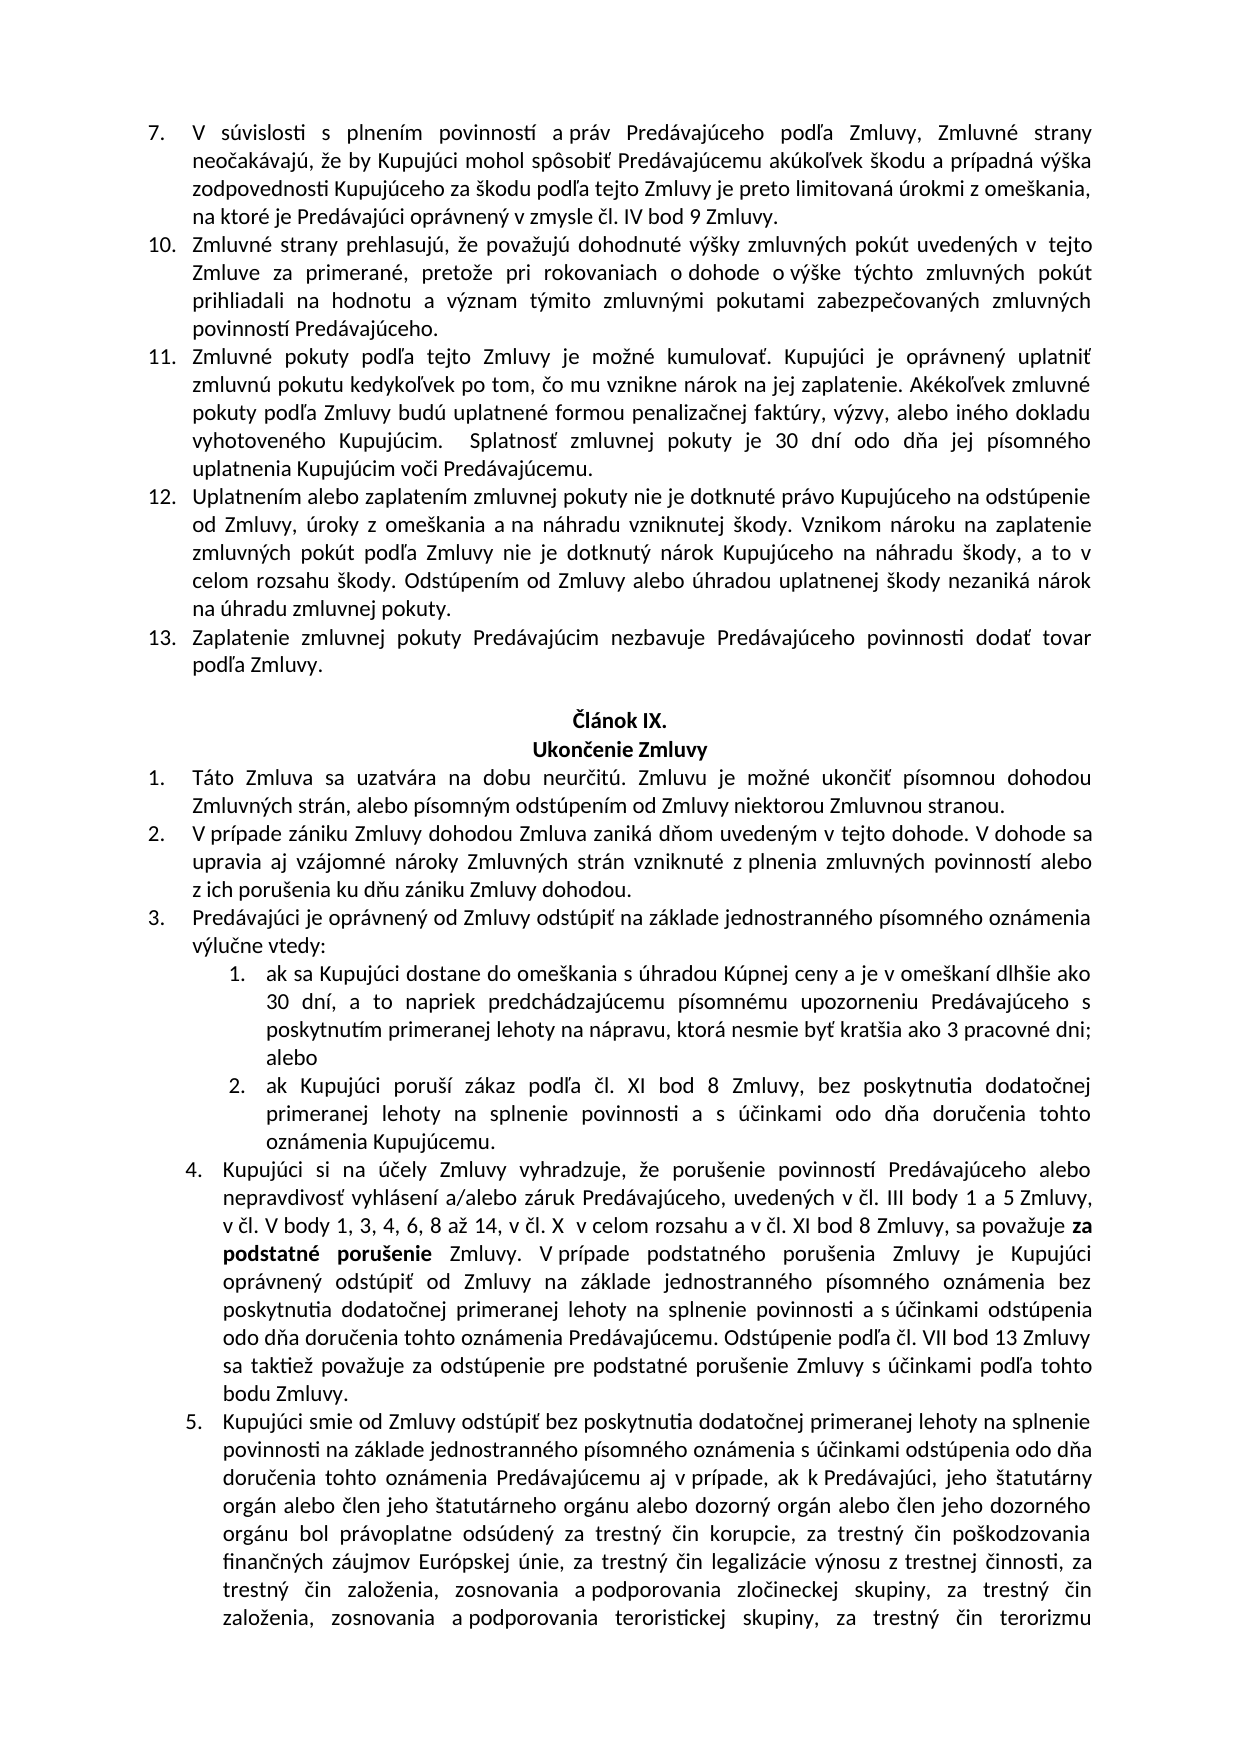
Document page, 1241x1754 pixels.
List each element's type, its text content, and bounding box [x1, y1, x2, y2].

list Článok IX. [148, 707, 1093, 735]
list ak sa Kupujúci dostane do omeškania s úhradou Kúpnej ceny a je v omeškaní dlhšie ako 30 dní, a to napriek predchádzajúcemu písomnému upozorneniu Predávajúceho s poskytnutím primeranej lehoty na nápravu, ktorá nesmie byť kratšia ako 3 pracovné dni; alebo [228, 959, 1093, 1071]
text 13. Zaplatenie zmluvnej pokuty Predávajúcim nezbavuje Predávajúceho povinnosti dodať tovar podľa Zmluvy. [148, 623, 1093, 679]
list Táto Zmluva sa uzatvára na dobu neurčitú. Zmluvu je možné ukončiť písomnou dohodou Zmluvných strán, alebo písomným odstúpením od Zmluvy niektorou Zmluvnou stranou. [148, 763, 1093, 819]
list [185, 1407, 1093, 1631]
list Kupujúci si na účely Zmluvy vyhradzuje, že porušenie povinností Predávajúceho alebo nepravdivosť vyhlásení a/alebo záruk Predávajúceho, uvedených v čl. III body 1 a 5 Zmluvy, v čl. V body 1, 3, 4, 6, 8 až 14, v čl. X v celom rozsahu a v čl. XI bod 8 Zmluvy, sa považuje za podstatné porušenie Zmluvy. V prípade podstatného porušenia Zmluvy je Kupujúci oprávnený odstúpiť od Zmluvy na základe jednostranného písomného oznámenia bez poskytnutia dodatočnej primeranej lehoty na splnenie povinnosti a s účinkami odstúpenia odo dňa doručenia tohto oznámenia Predávajúcemu. Odstúpenie podľa čl. VII bod 13 Zmluvy sa taktiež považuje za odstúpenie pre podstatné porušenie Zmluvy s účinkami podľa tohto bodu Zmluvy. [185, 1155, 1093, 1407]
list V súvislosti s plnením povinností a práv Predávajúceho podľa Zmluvy, Zmluvné strany neočakávajú, že by Kupujúci mohol spôsobiť Predávajúcemu akúkoľvek škodu a prípadná výška zodpovednosti Kupujúceho za škodu podľa tejto Zmluvy je preto limitovaná úrokmi z omeškania, na ktoré je Predávajúci oprávnený v zmysle čl. IV bod 9 Zmluvy. [148, 118, 1093, 230]
text 11. Zmluvné pokuty podľa tejto Zmluvy je možné kumulovať. Kupujúci je oprávnený uplatniť zmluvnú pokutu kedykoľvek po tom, čo mu vznikne nárok na jej zaplatenie. Akékoľvek zmluvné pokuty podľa Zmluvy budú uplatnené formou penalizačnej faktúry, výzvy, alebo iného dokladu vyhotoveného Kupujúcim. Splatnosť zmluvnej pokuty je 30 dní odo dňa jej písomného uplatnenia Kupujúcim voči Predávajúcemu. [148, 342, 1093, 482]
list V prípade zániku Zmluvy dohodou Zmluva zaniká dňom uvedeným v tejto dohode. V dohode sa upravia aj vzájomné nároky Zmluvných strán vzniknuté z plnenia zmluvných povinností alebo z ich porušenia ku dňu zániku Zmluvy dohodou. [148, 819, 1093, 903]
list Predávajúci je oprávnený od Zmluvy odstúpiť na základe jednostranného písomného oznámenia výlučne vtedy: [148, 903, 1093, 959]
list Ukončenie Zmluvy [148, 735, 1093, 763]
text 10. Zmluvné strany prehlasujú, že považujú dohodnuté výšky zmluvných pokút uvedených v tejto Zmluve za primerané, pretože pri rokovaniach o dohode o výške týchto zmluvných pokút prihliadali na hodnotu a význam týmito zmluvnými pokutami zabezpečovaných zmluvných povinností Predávajúceho. [148, 230, 1093, 342]
text 12. Uplatnením alebo zaplatením zmluvnej pokuty nie je dotknuté právo Kupujúceho na odstúpenie od Zmluvy, úroky z omeškania a na náhradu vzniknutej škody. Vznikom nároku na zaplatenie zmluvných pokút podľa Zmluvy nie je dotknutý nárok Kupujúceho na náhradu škody, a to v celom rozsahu škody. Odstúpením od Zmluvy alebo úhradou uplatnenej škody nezaniká nárok na úhradu zmluvnej pokuty. [148, 482, 1093, 623]
list ak Kupujúci poruší zákaz podľa čl. XI bod 8 Zmluvy, bez poskytnutia dodatočnej primeranej lehoty na splnenie povinnosti a s účinkami odo dňa doručenia tohto oznámenia Kupujúcemu. [228, 1071, 1093, 1155]
